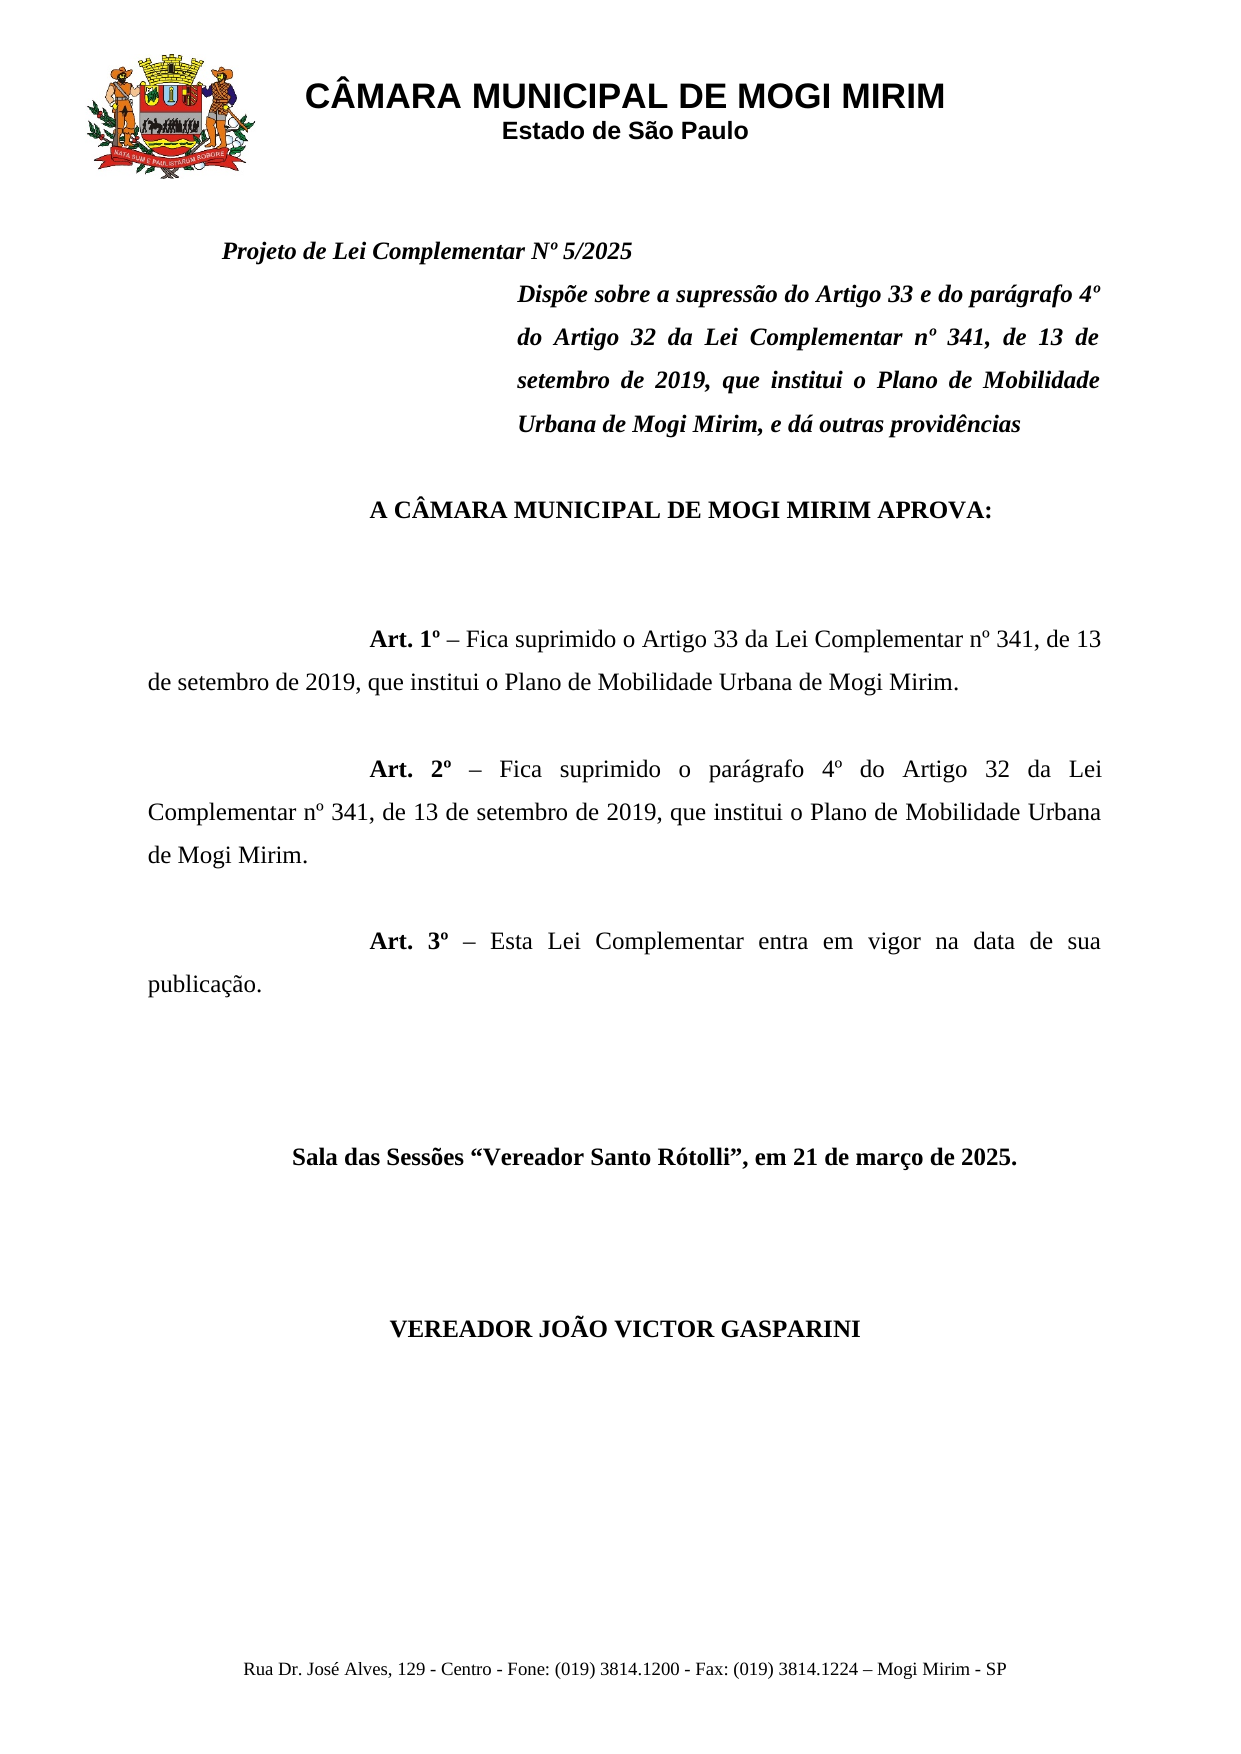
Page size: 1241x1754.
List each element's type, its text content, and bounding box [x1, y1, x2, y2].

text Art. 2º – Fica suprimido o parágrafo 4º do Artigo 32 da Lei Complementar nº 341, de 13 de setembro de 2019, que institui o Plano de Mobilidade Urbana de Mogi Mirim. [148, 754, 1103, 869]
text Art. 3º – Esta Lei Complementar entra em vigor na data de sua publicação. [148, 926, 1103, 998]
text Projeto de Lei Complementar Nº 5/2025 [148, 236, 1103, 265]
text VEREADOR JOÃO VICTOR GASPARINI [148, 1314, 1103, 1343]
text A CÂMARA MUNICIPAL DE MOGI MIRIM APROVA: [369, 495, 1103, 524]
text Sala das Sessões “Vereador Santo Rótolli”, em 21 de março de 2025. [148, 1142, 1103, 1171]
text Dispõe sobre a supressão do Artigo 33 e do parágrafo 4º do Artigo 32 da Lei Complementar nº 341, de 13 de setembro de 2019, que institui o Plano de Mobilidade Urbana de Mogi Mirim, e dá outras providências [517, 279, 1103, 437]
text Art. 1º – Fica suprimido o Artigo 33 da Lei Complementar nº 341, de 13 de setembro de 2019, que institui o Plano de Mobilidade Urbana de Mogi Mirim. [148, 624, 1103, 696]
picture [85, 54, 256, 179]
